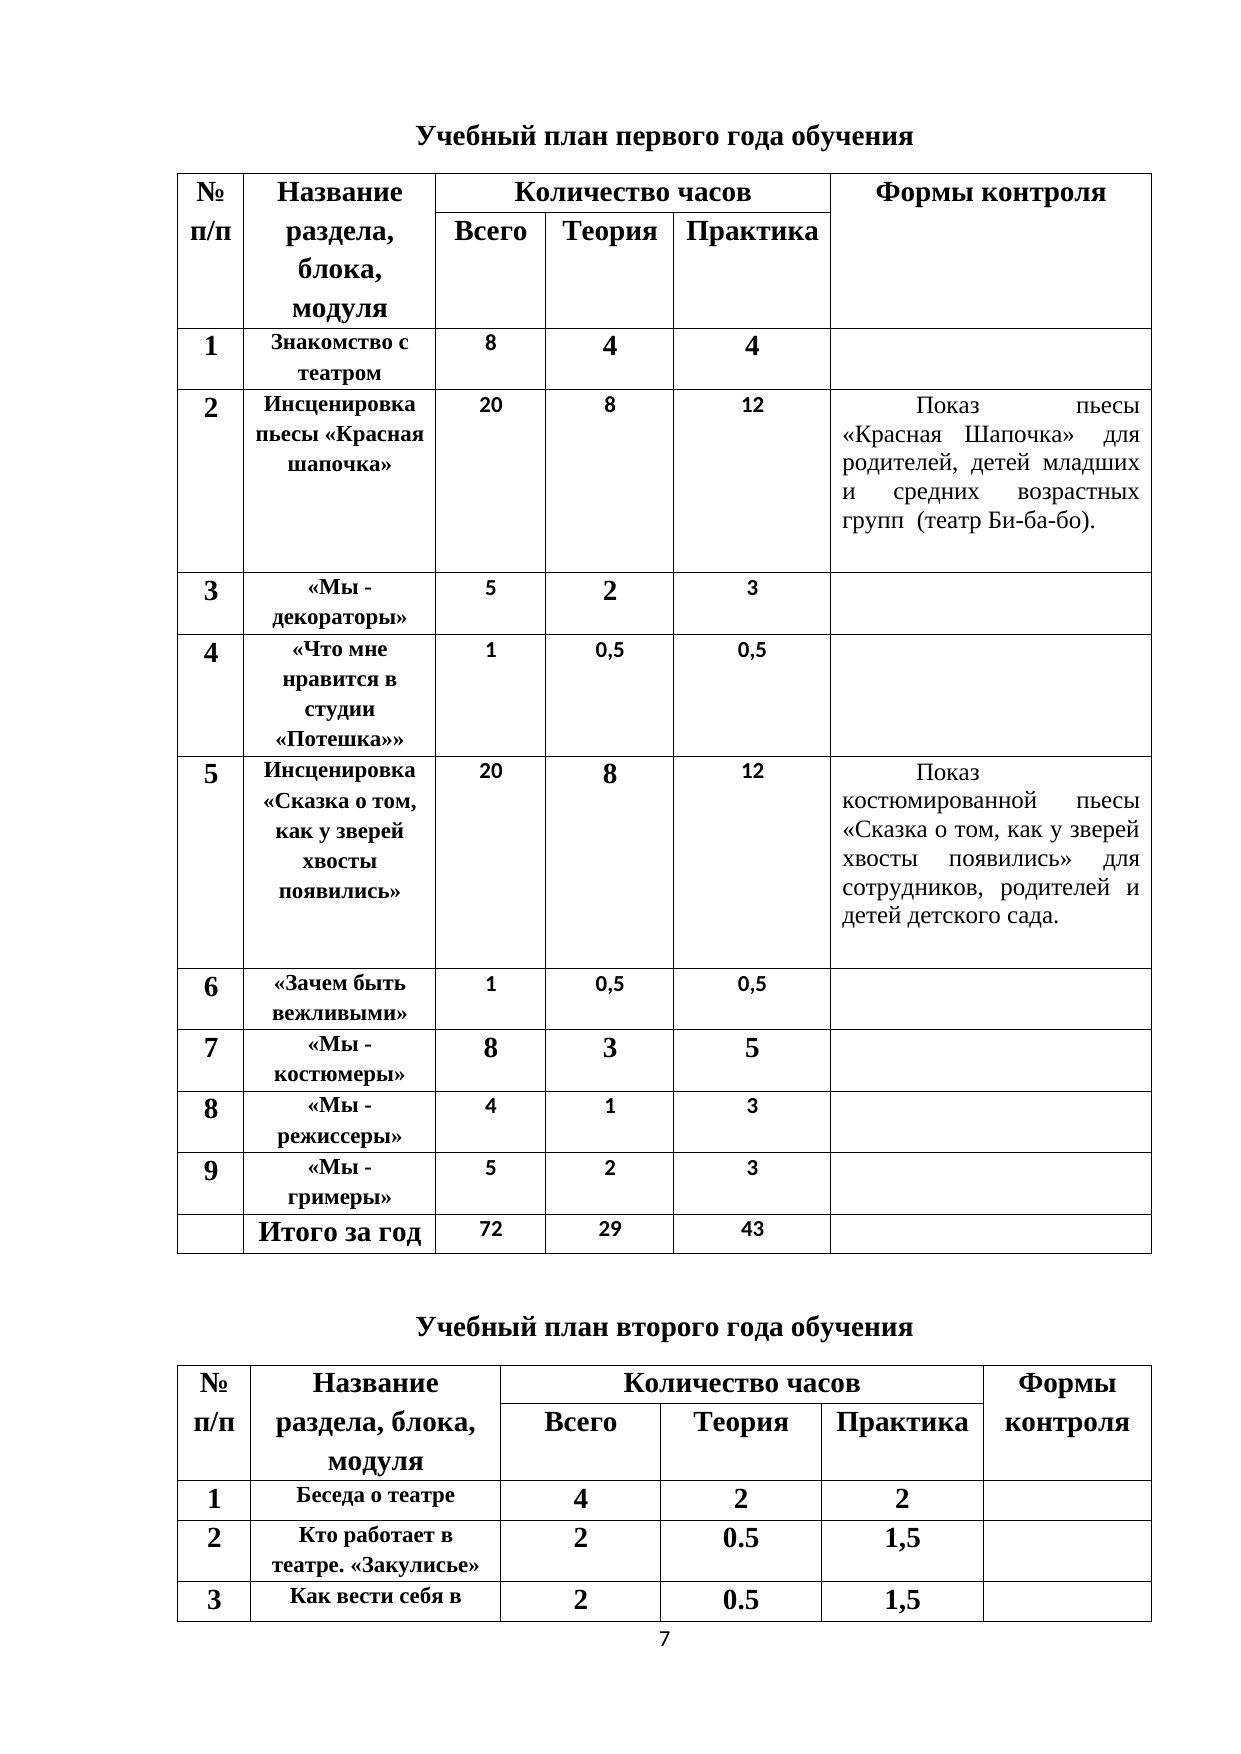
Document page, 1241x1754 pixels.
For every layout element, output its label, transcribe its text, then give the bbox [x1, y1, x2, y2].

table_cell 20 [436, 390, 545, 572]
table_cell «Что мне нравится в студии «Потешка»» [244, 635, 435, 756]
table_cell [984, 1521, 1151, 1581]
table_cell [831, 969, 1151, 1029]
table_cell 0.5 [661, 1521, 821, 1581]
table_cell 0.5 [661, 1582, 821, 1621]
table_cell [251, 1582, 500, 1621]
table_cell [831, 573, 1151, 634]
table_cell [831, 329, 1151, 389]
table_cell Беседа о театре [251, 1481, 500, 1519]
table_header Количество часов [501, 1366, 983, 1403]
table_cell 1,5 [822, 1582, 983, 1621]
table_cell Всего [436, 213, 545, 327]
table_cell 1 [178, 1481, 250, 1519]
table_cell «Мы - декораторы» [244, 573, 435, 634]
table_cell Инсценировка пьесы «Красная шапочка» [244, 390, 435, 572]
table_cell 4 [546, 329, 673, 389]
table_cell Практика [674, 213, 830, 327]
table_cell [831, 1092, 1151, 1152]
text Учебный план первого года обучения [177, 118, 1152, 152]
table_cell 4 [501, 1481, 660, 1519]
table_cell «Мы - режиссеры» [244, 1092, 435, 1152]
table_header Формы контроля [831, 174, 1151, 327]
table_cell 0,5 [674, 969, 830, 1029]
table_cell Всего [501, 1404, 660, 1480]
table_cell 3 [178, 573, 243, 634]
table_cell 0,5 [546, 635, 673, 756]
table_header Название раздела, блока, модуля [251, 1366, 500, 1480]
table_cell 1 [436, 635, 545, 756]
table_cell «Мы - гримеры» [244, 1153, 435, 1213]
table_cell 2 [822, 1481, 983, 1519]
table_cell 1 [436, 969, 545, 1029]
table_cell 12 [674, 390, 830, 572]
table_cell [831, 1153, 1151, 1213]
table_cell 43 [674, 1215, 830, 1253]
table_header № п/п [178, 1366, 250, 1480]
table_header Количество часов [436, 174, 830, 212]
table_header Формы контроля [984, 1366, 1151, 1480]
table_cell 12 [674, 757, 830, 968]
table_header № п/п [178, 174, 243, 327]
table_cell [831, 635, 1151, 756]
table_cell 4 [674, 329, 830, 389]
table_header Название раздела, блока, модуля [244, 174, 435, 327]
table_cell 8 [436, 1030, 545, 1091]
table_cell [831, 1030, 1151, 1091]
table_cell 2 [546, 1153, 673, 1213]
table_cell 0,5 [674, 635, 830, 756]
table_cell «Зачем быть вежливыми» [244, 969, 435, 1029]
table_cell 3 [674, 573, 830, 634]
table_cell [178, 1215, 243, 1253]
table_cell 1 [546, 1092, 673, 1152]
table_cell 6 [178, 969, 243, 1029]
table_cell 9 [178, 1153, 243, 1213]
table_cell 2 [546, 573, 673, 634]
table_cell 2 [501, 1582, 660, 1621]
table_cell 3 [178, 1582, 250, 1621]
table_cell 0,5 [546, 969, 673, 1029]
table_cell 8 [546, 757, 673, 968]
table_cell 8 [436, 329, 545, 389]
table_cell «Мы - костюмеры» [244, 1030, 435, 1091]
table_cell Показ костюмированной пьесы «Сказка о том, как у зверей хвосты появились» для сотрудников, родителей и детей детского сада. [831, 757, 1151, 968]
table_cell 4 [178, 635, 243, 756]
table_cell [831, 1215, 1151, 1253]
table_cell 1,5 [822, 1521, 983, 1581]
table_cell 5 [436, 573, 545, 634]
table_cell 8 [178, 1092, 243, 1152]
table_cell 29 [546, 1215, 673, 1253]
table_cell 72 [436, 1215, 545, 1253]
table_cell 1 [178, 329, 243, 389]
table_cell 3 [674, 1153, 830, 1213]
table_cell [984, 1582, 1151, 1621]
table_cell 2 [501, 1521, 660, 1581]
table_cell 3 [546, 1030, 673, 1091]
table_cell 2 [178, 1521, 250, 1581]
table_cell [984, 1481, 1151, 1519]
table_cell Кто работает в театре. «Закулисье» [251, 1521, 500, 1581]
table_cell 3 [674, 1092, 830, 1152]
table_cell 5 [436, 1153, 545, 1213]
table_cell 5 [178, 757, 243, 968]
table_cell 2 [661, 1481, 821, 1519]
table_cell Практика [822, 1404, 983, 1480]
table_cell 8 [546, 390, 673, 572]
text Учебный план второго года обучения [177, 1309, 1152, 1343]
table_cell Показ пьесы «Красная Шапочка» для родителей, детей младших и средних возрастных групп (театр Би-ба-бо). [831, 390, 1151, 572]
table_cell 2 [178, 390, 243, 572]
table_cell 4 [436, 1092, 545, 1152]
table_cell Теория [661, 1404, 821, 1480]
table_cell 7 [178, 1030, 243, 1091]
table_cell Знакомство с театром [244, 329, 435, 389]
table_cell Инсценировка «Сказка о том, как у зверей хвосты появились» [244, 757, 435, 968]
table_cell Итого за год [244, 1215, 435, 1253]
table_cell 5 [674, 1030, 830, 1091]
table_cell Теория [546, 213, 673, 327]
table_cell 20 [436, 757, 545, 968]
